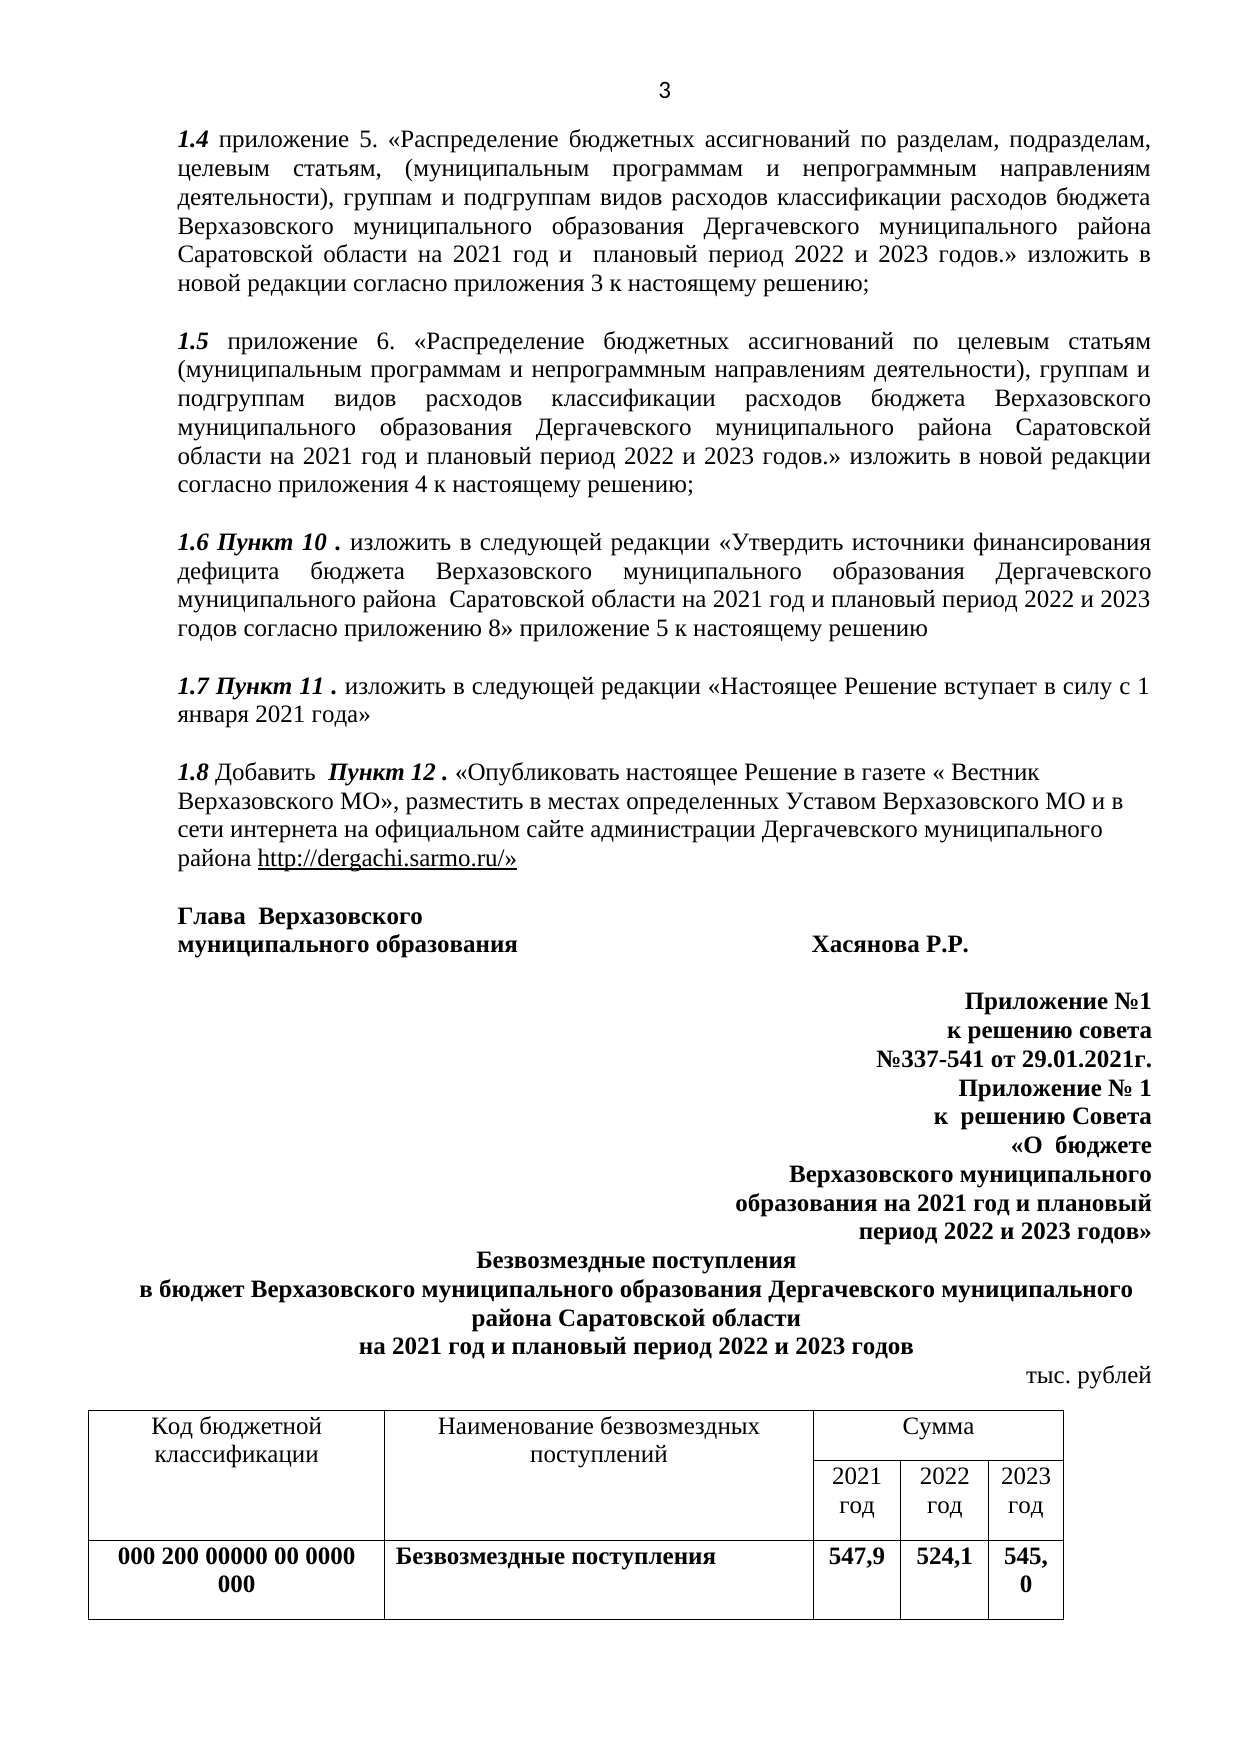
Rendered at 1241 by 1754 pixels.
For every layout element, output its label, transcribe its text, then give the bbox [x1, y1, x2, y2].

text период 2022 и 2023 годов» [177, 1216, 1152, 1245]
text к решению совета [177, 1015, 1152, 1044]
text 1.6 Пункт 10 . изложить в следующей редакции «Утвердить источники финансирования дефицита бюджета Верхазовского муниципального образования Дергачевского муниципального района Саратовской области на 2021 год и плановый период 2022 и 2023 годов согласно приложению 8» приложение 5 к настоящему решению [177, 527, 1152, 642]
text 1.4 приложение 5. «Распределение бюджетных ассигнований по разделам, подразделам, целевым статьям, (муниципальным программам и непрограммным направлениям деятельности), группам и подгруппам видов расходов классификации расходов бюджета Верхазовского муниципального образования Дергачевского муниципального района Саратовской области на 2021 год и плановый период 2022 и 2023 годов.» изложить в новой редакции согласно приложения 3 к настоящему решению; [177, 124, 1152, 297]
table_header Сумма [814, 1411, 1063, 1460]
text тыс. рублей [177, 1360, 1152, 1389]
text Приложение №1 [177, 986, 1152, 1015]
text 1.5 приложение 6. «Распределение бюджетных ассигнований по целевым статьям (муниципальным программам и непрограммным направлениям деятельности), группам и подгруппам видов расходов классификации расходов бюджета Верхазовского муниципального образования Дергачевского муниципального района Саратовской области на 2021 год и плановый период 2022 и 2023 годов.» изложить в новой редакции согласно приложения 4 к настоящему решению; [177, 326, 1152, 498]
text Верхазовского муниципального [177, 1159, 1152, 1188]
text на 2021 год и плановый период 2022 и 2023 годов [121, 1331, 1152, 1360]
text Безвозмездные поступления [121, 1245, 1152, 1274]
text Глава Верхазовского [177, 901, 1152, 929]
text 1.7 Пункт 11 . изложить в следующей редакции «Настоящее Решение вступает в силу с 1 января 2021 года» [177, 671, 1152, 728]
table_cell 2023 год [989, 1461, 1063, 1540]
table_cell 2022 год [901, 1461, 988, 1540]
text к решению Совета [177, 1101, 1152, 1130]
text «О бюджете [177, 1130, 1152, 1159]
text Приложение № 1 [177, 1073, 1152, 1101]
table_cell 545,0 [989, 1541, 1063, 1619]
table_cell 2021 год [814, 1461, 900, 1540]
table_cell 524,1 [901, 1541, 988, 1619]
text муниципального образования Хасянова Р.Р. [177, 929, 1152, 958]
text в бюджет Верхазовского муниципального образования Дергачевского муниципального района Саратовской области [121, 1274, 1152, 1331]
text 1.8 Добавить Пункт 12 . «Опубликовать настоящее Решение в газете « Вестник Верхазовского МО», разместить в местах определенных Уставом Верхазовского МО и в сети интернета на официальном сайте администрации Дергачевского муниципального района http://dergachi.sarmo.ru/» [177, 757, 1152, 872]
text №337-541 от 29.01.2021г. [177, 1044, 1152, 1073]
table_cell 547,9 [814, 1541, 900, 1619]
table_cell 000 200 00000 00 0000 000 [89, 1541, 384, 1619]
text образования на 2021 год и плановый [177, 1188, 1152, 1216]
table_header Код бюджетной классификации [89, 1411, 384, 1540]
table_header Наименование безвозмездных поступлений [385, 1411, 813, 1540]
table_cell Безвозмездные поступления [385, 1541, 813, 1619]
